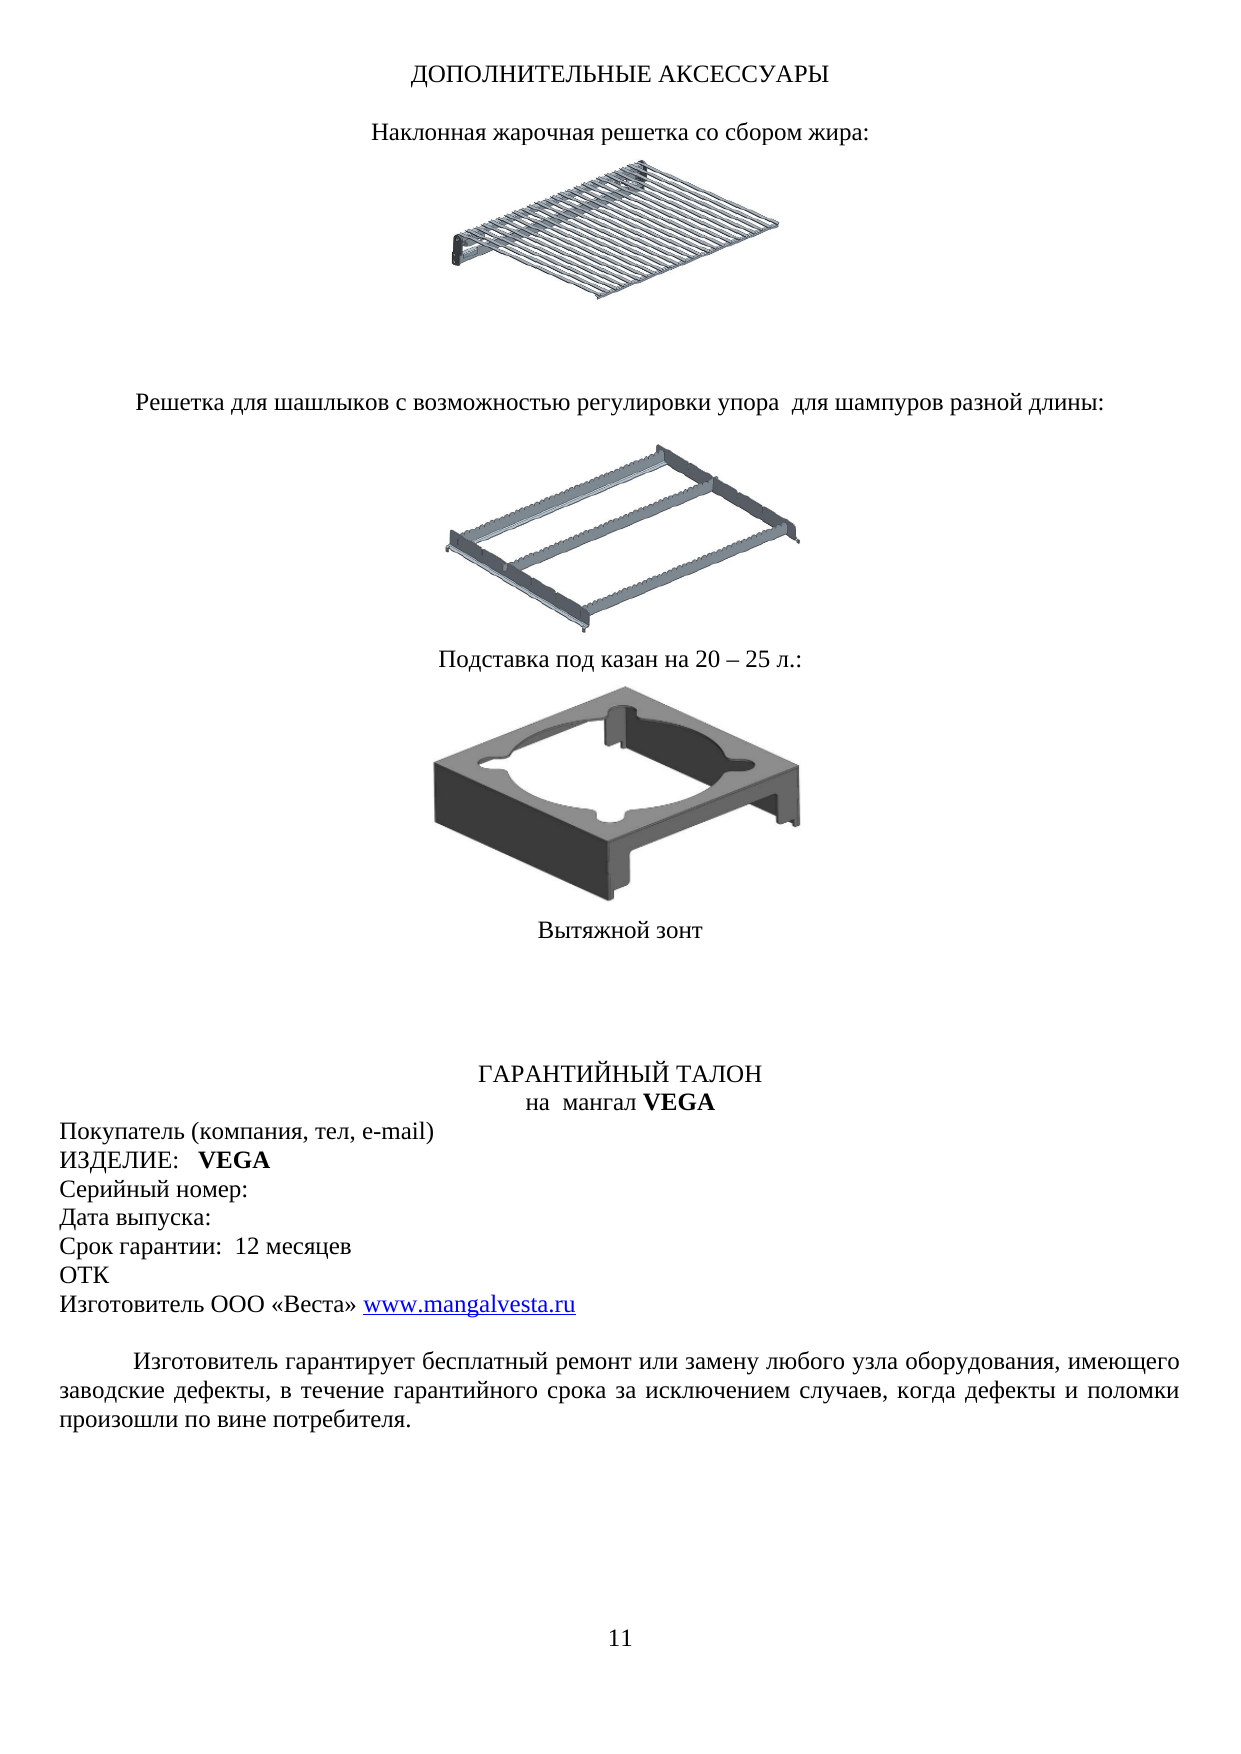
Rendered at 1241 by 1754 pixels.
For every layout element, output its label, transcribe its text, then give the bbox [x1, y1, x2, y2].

text Наклонная жарочная решетка со сбором жира: [59, 117, 1181, 145]
picture [417, 672, 824, 915]
text Покупатель (компания, тел, e-mail) [59, 1116, 1181, 1145]
text Вытяжной зонт [59, 915, 1181, 944]
picture [436, 145, 804, 330]
text Подставка под казан на 20 – 25 л.: [59, 644, 1181, 673]
picture [425, 416, 815, 644]
text Срок гарантии: 12 месяцев [59, 1231, 1181, 1260]
text Изготовитель гарантирует бесплатный ремонт или замену любого узла оборудования, имеющего заводские дефекты, в течение гарантийного срока за исключением случаев, когда дефекты и поломки произошли по вине потребителя. [59, 1346, 1181, 1432]
text Решетка для шашлыков с возможностью регулировки упора для шампуров разной длины: [59, 387, 1181, 416]
text Дата выпуска: [59, 1202, 1181, 1231]
text Изготовитель ООО «Веста» www.mangalvesta.ru [59, 1289, 1181, 1317]
text ГАРАНТИЙНЫЙ ТАЛОН [59, 1059, 1181, 1087]
text ДОПОЛНИТЕЛЬНЫЕ АКСЕССУАРЫ [59, 59, 1181, 88]
text ИЗДЕЛИЕ: VEGA [59, 1145, 1181, 1174]
text ОТК [59, 1260, 1181, 1289]
text на мангал VEGA [59, 1087, 1181, 1116]
text Серийный номер: [59, 1174, 1181, 1202]
